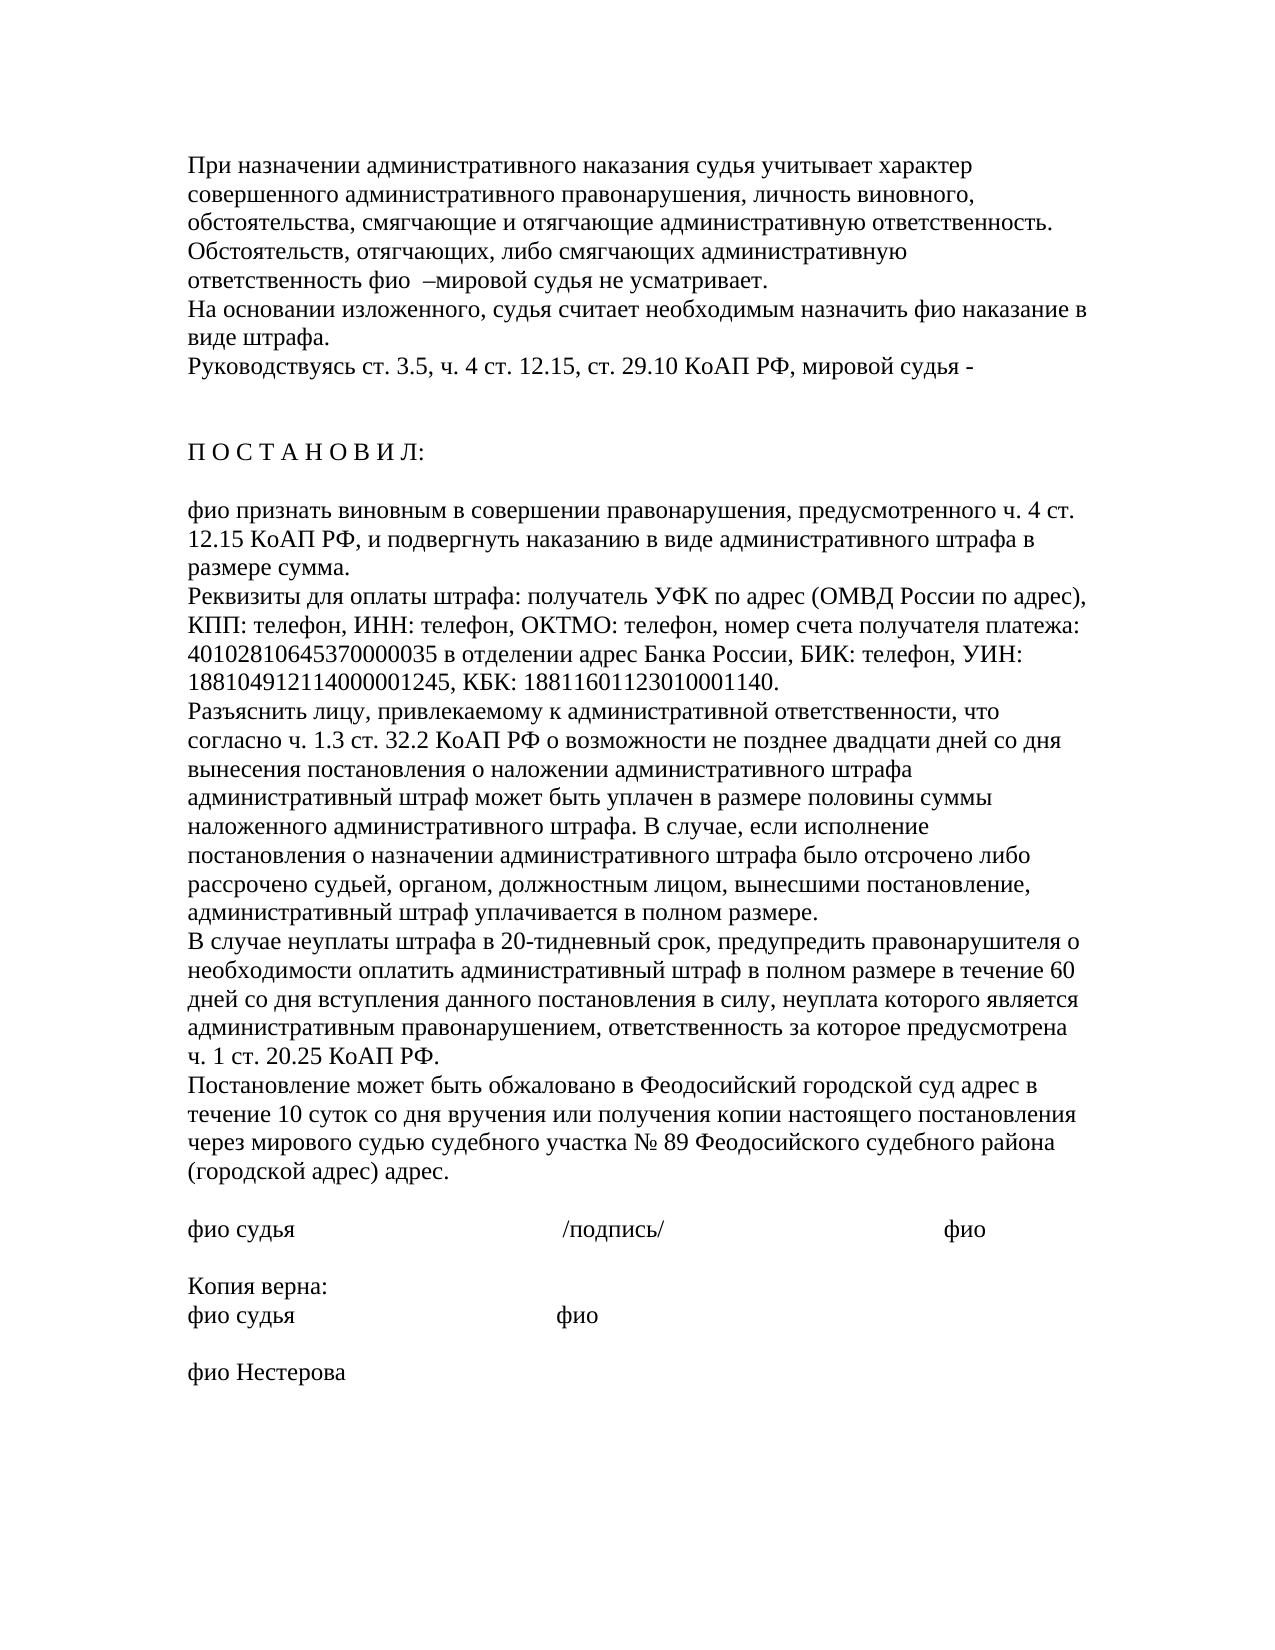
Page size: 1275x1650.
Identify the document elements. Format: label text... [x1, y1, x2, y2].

text В случае неуплаты штрафа в 20-тидневный срок, предупредить правонарушителя о необходимости оплатить административный штраф в полном размере в течение 60 дней со дня вступления данного постановления в силу, неуплата которого является административным правонарушением, ответственность за которое предусмотрена ч. 1 ст. 20.25 КоАП РФ. [187, 926, 1087, 1070]
text фио признать виновным в совершении правонарушения, предусмотренного ч. 4 ст. 12.15 КоАП РФ, и подвергнуть наказанию в виде административного штрафа в размере сумма. [187, 495, 1087, 581]
text Разъяснить лицу, привлекаемому к административной ответственности, что согласно ч. 1.3 ст. 32.2 КоАП РФ о возможности не позднее двадцати дней со дня вынесения постановления о наложении административного штрафа административный штраф может быть уплачен в размере половины суммы наложенного административного штрафа. В случае, если исполнение постановления о назначении административного штрафа было отсрочено либо рассрочено судьей, органом, должностным лицом, вынесшими постановление, административный штраф уплачивается в полном размере. [187, 696, 1087, 926]
text фио судья фио [187, 1300, 1087, 1329]
text На основании изложенного, судья считает необходимым назначить фио наказание в виде штрафа. [187, 294, 1087, 351]
text Постановление может быть обжаловано в Феодосийский городской суд адрес в течение 10 суток со дня вручения или получения копии настоящего постановления через мирового судью судебного участка № 89 Феодосийского судебного района (городской адрес) адрес. [187, 1070, 1087, 1185]
text Копия верна: [187, 1271, 1087, 1300]
text Обстоятельств, отягчающих, либо смягчающих административную ответственность фио –мировой судья не усматривает. [187, 236, 1087, 294]
text Реквизиты для оплаты штрафа: получатель УФК по адрес (ОМВД России по адрес), КПП: телефон, ИНН: телефон, ОКТМО: телефон, номер счета получателя платежа: 40102810645370000035 в отделении адрес Банка России, БИК: телефон, УИН: 188104912114000001245, КБК: 18811601123010001140. [187, 581, 1087, 696]
text фио Нестерова [187, 1357, 1087, 1386]
text При назначении административного наказания судья учитывает характер совершенного административного правонарушения, личность виновного, обстоятельства, смягчающие и отягчающие административную ответственность. [187, 150, 1087, 236]
text Руководствуясь ст. 3.5, ч. 4 ст. 12.15, ст. 29.10 КоАП РФ, мировой судья - [187, 351, 1087, 380]
text П О С Т А Н О В И Л: [187, 437, 1087, 466]
text фио судья /подпись/ фио [187, 1214, 1087, 1242]
